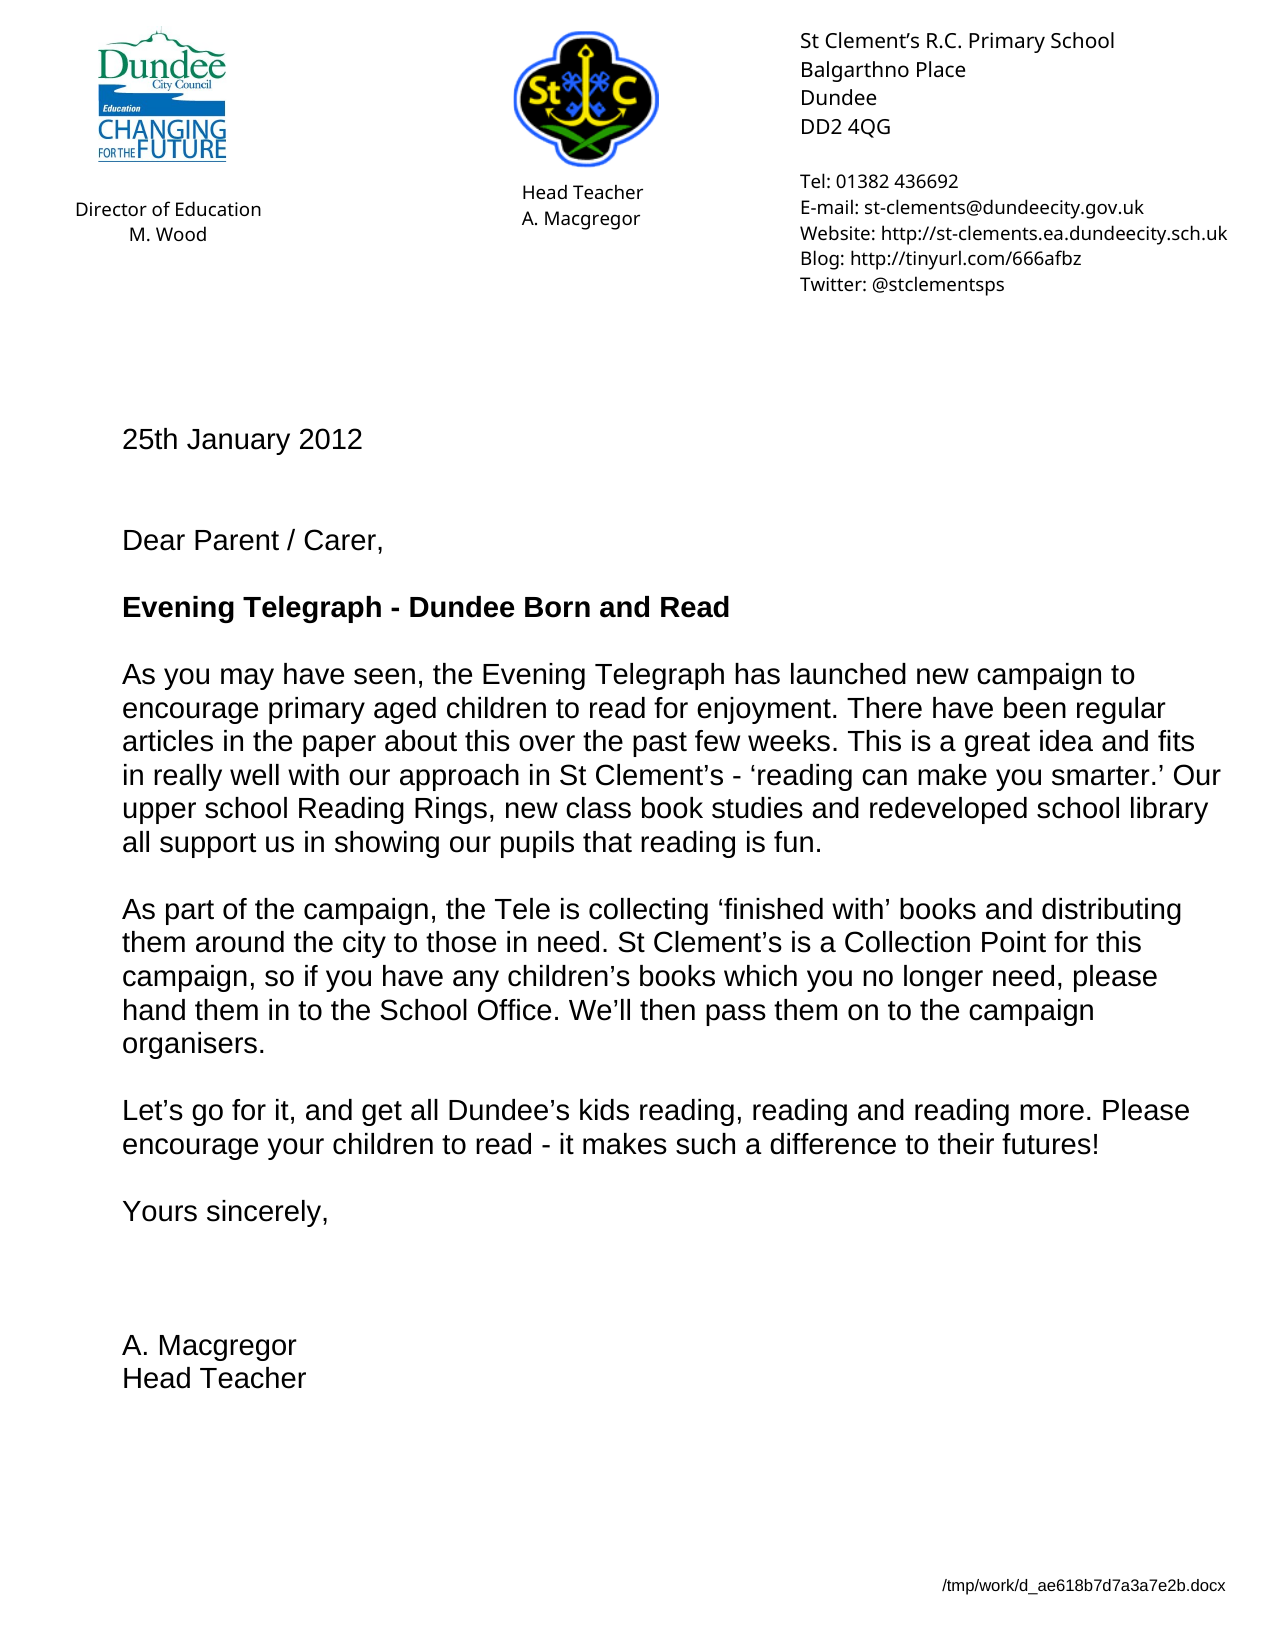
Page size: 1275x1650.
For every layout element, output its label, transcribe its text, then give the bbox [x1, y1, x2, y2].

text Head Teacher [122, 1362, 1226, 1395]
text As you may have seen, the Evening Telegraph has launched new campaign to encourage primary aged children to read for enjoyment. There have been regular articles in the paper about this over the past few weeks. This is a great idea and fits in really well with our approach in St Clement’s - ‘reading can make you smarter.’ Our upper school Reading Rings, new class book studies and redeveloped school library all support us in showing our pupils that reading is fun. [122, 657, 1226, 858]
text As part of the campaign, the Tele is collecting ‘finished with’ books and distributing them around the city to those in need. St Clement’s is a Collection Point for this campaign, so if you have any children’s books which you no longer need, please hand them in to the School Office. We’ll then pass them on to the campaign organisers. [122, 892, 1226, 1060]
text A. Macgregor [122, 1328, 1226, 1362]
text Dear Parent / Carer, [122, 523, 1226, 557]
text Let’s go for it, and get all Dundee’s kids reading, reading and reading more. Please encourage your children to read - it makes such a difference to their futures! [122, 1093, 1226, 1160]
text Evening Telegraph - Dundee Born and Read [122, 590, 1226, 624]
picture [98, 26, 227, 162]
text 25th January 2012 [122, 422, 1226, 456]
text Yours sincerely, [122, 1194, 1226, 1227]
picture [513, 26, 659, 172]
